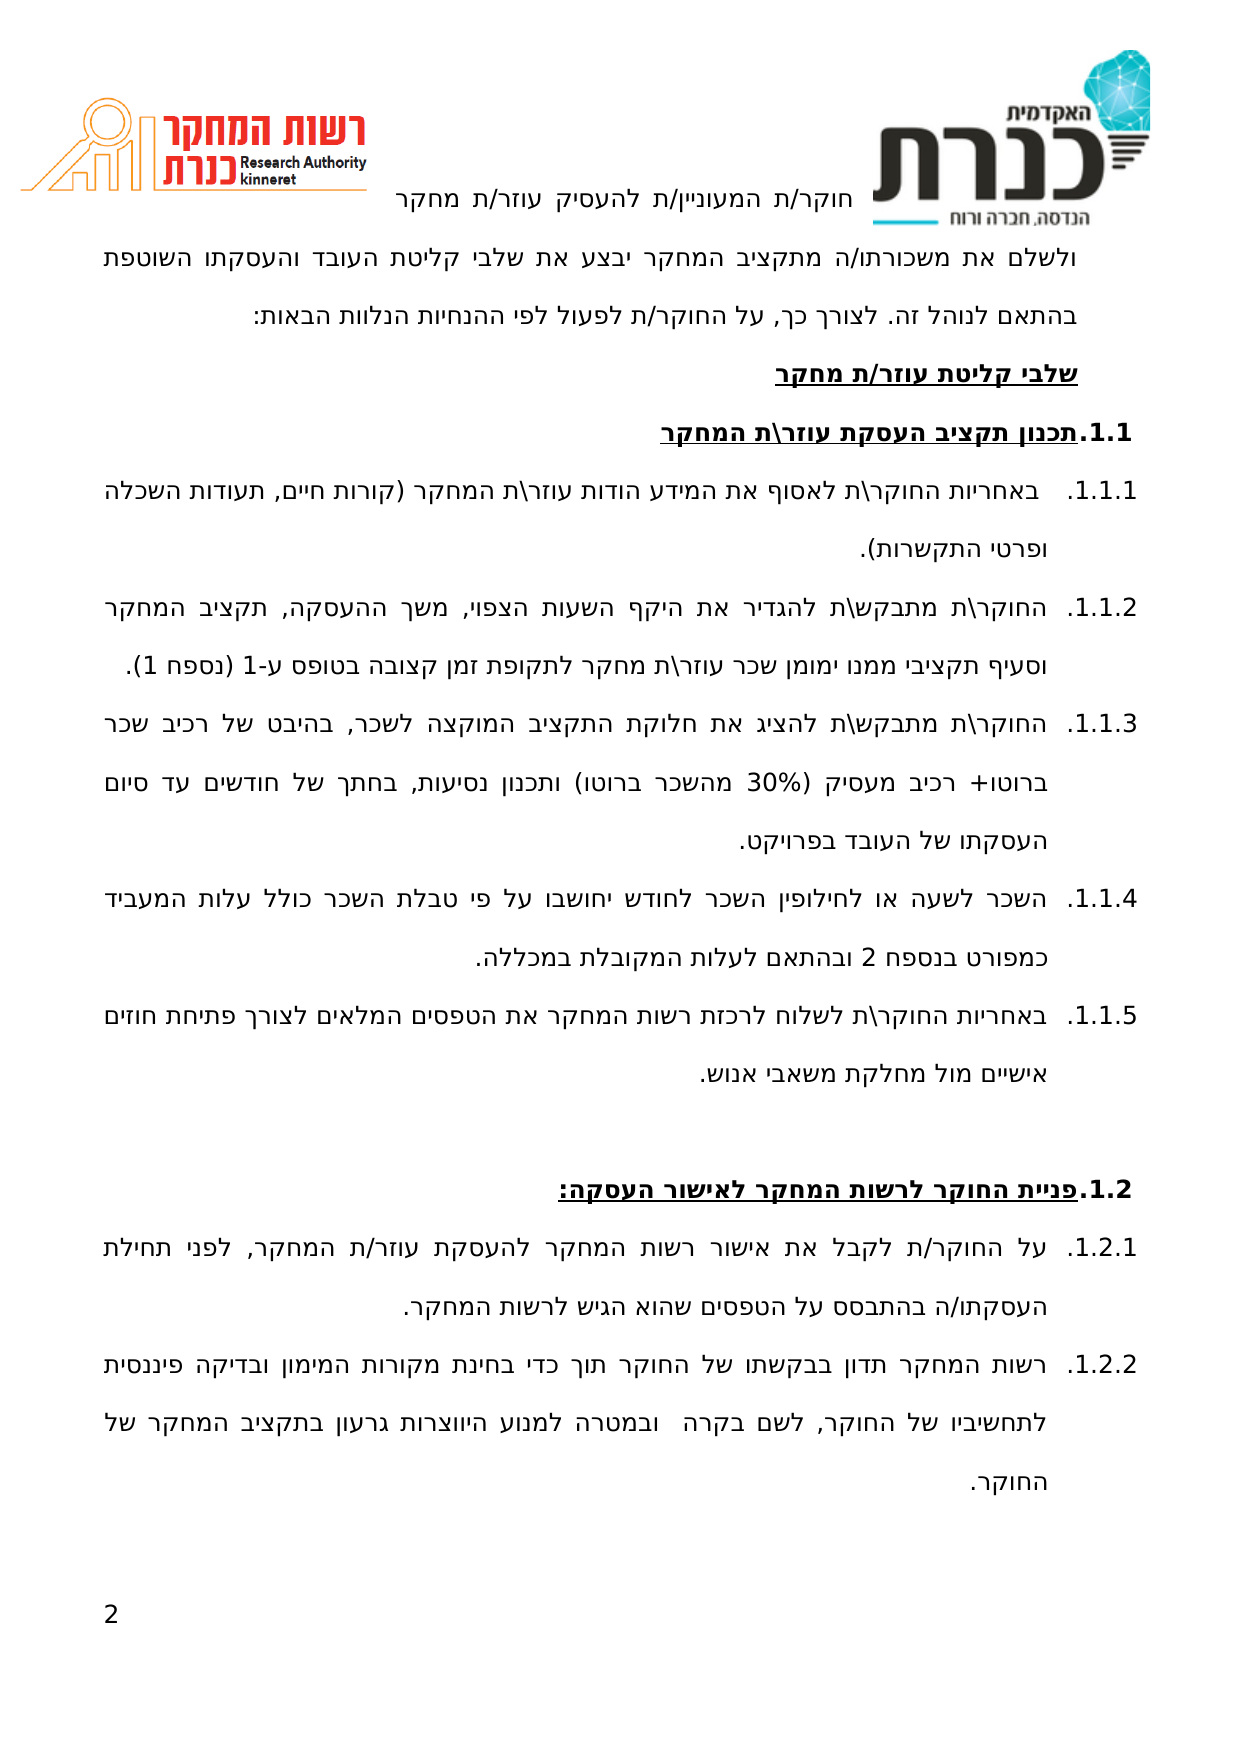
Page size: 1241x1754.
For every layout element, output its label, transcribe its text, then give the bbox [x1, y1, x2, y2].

list פניית החוקר לרשות המחקר לאישור העסקה: [103, 1175, 1079, 1204]
text שלבי קליטת עוזר/ת מחקר [103, 359, 1078, 389]
picture [872, 50, 1151, 226]
list רשות המחקר תדון בבקשתו של החוקר תוך כדי בחינת מקורות המימון ובדיקה פיננסית לתחשיביו של החוקר, לשם בקרה ובמטרה למנוע היווצרות גרעון בתקציב המחקר של החוקר. [103, 1350, 1066, 1496]
list החוקר\ת מתבקש\ת להציג את חלוקת התקציב המוקצה לשכר, בהיבט של רכיב שכר ברוטו+ רכיב מעסיק (30% מהשכר ברוטו) ותכנון נסיעות, בחתך של חודשים עד סיום העסקתו של העובד בפרויקט. [103, 709, 1066, 855]
picture [10, 92, 377, 199]
list על החוקר/ת לקבל את אישור רשות המחקר להעסקת עוזר/ת המחקר, לפני תחילת העסקתו/ה בהתבסס על הטפסים שהוא הגיש לרשות המחקר. [103, 1234, 1066, 1321]
list תכנון תקציב העסקת עוזר\ת המחקר [103, 418, 1079, 447]
text חוקר/ת המעוניין/ת להעסיק עוזר/ת מחקר ולשלם את משכורתו/ה מתקציב המחקר יבצע את שלבי קליטת העובד והעסקתו השוטפת בהתאם לנוהל זה. לצורך כך, על החוקר/ת לפעול לפי ההנחיות הנלוות הבאות: [103, 184, 1078, 330]
list השכר לשעה או לחילופין השכר לחודש יחושבו על פי טבלת השכר כולל עלות המעביד כמפורט בנספח 2 ובהתאם לעלות המקובלת במכללה. [103, 884, 1066, 972]
list באחריות החוקר\ת לשלוח לרכזת רשות המחקר את הטפסים המלאים לצורך פתיחת חוזים אישיים מול מחלקת משאבי אנוש. [103, 1001, 1066, 1089]
list באחריות החוקר\ת לאסוף את המידע הודות עוזר\ת המחקר (קורות חיים, תעודות השכלה ופרטי התקשרות). [103, 476, 1066, 564]
list החוקר\ת מתבקש\ת להגדיר את היקף השעות הצפוי, משך ההעסקה, תקציב המחקר וסעיף תקציבי ממנו ימומן שכר עוזר\ת מחקר לתקופת זמן קצובה בטופס ע-1 (נספח 1). [103, 593, 1066, 680]
